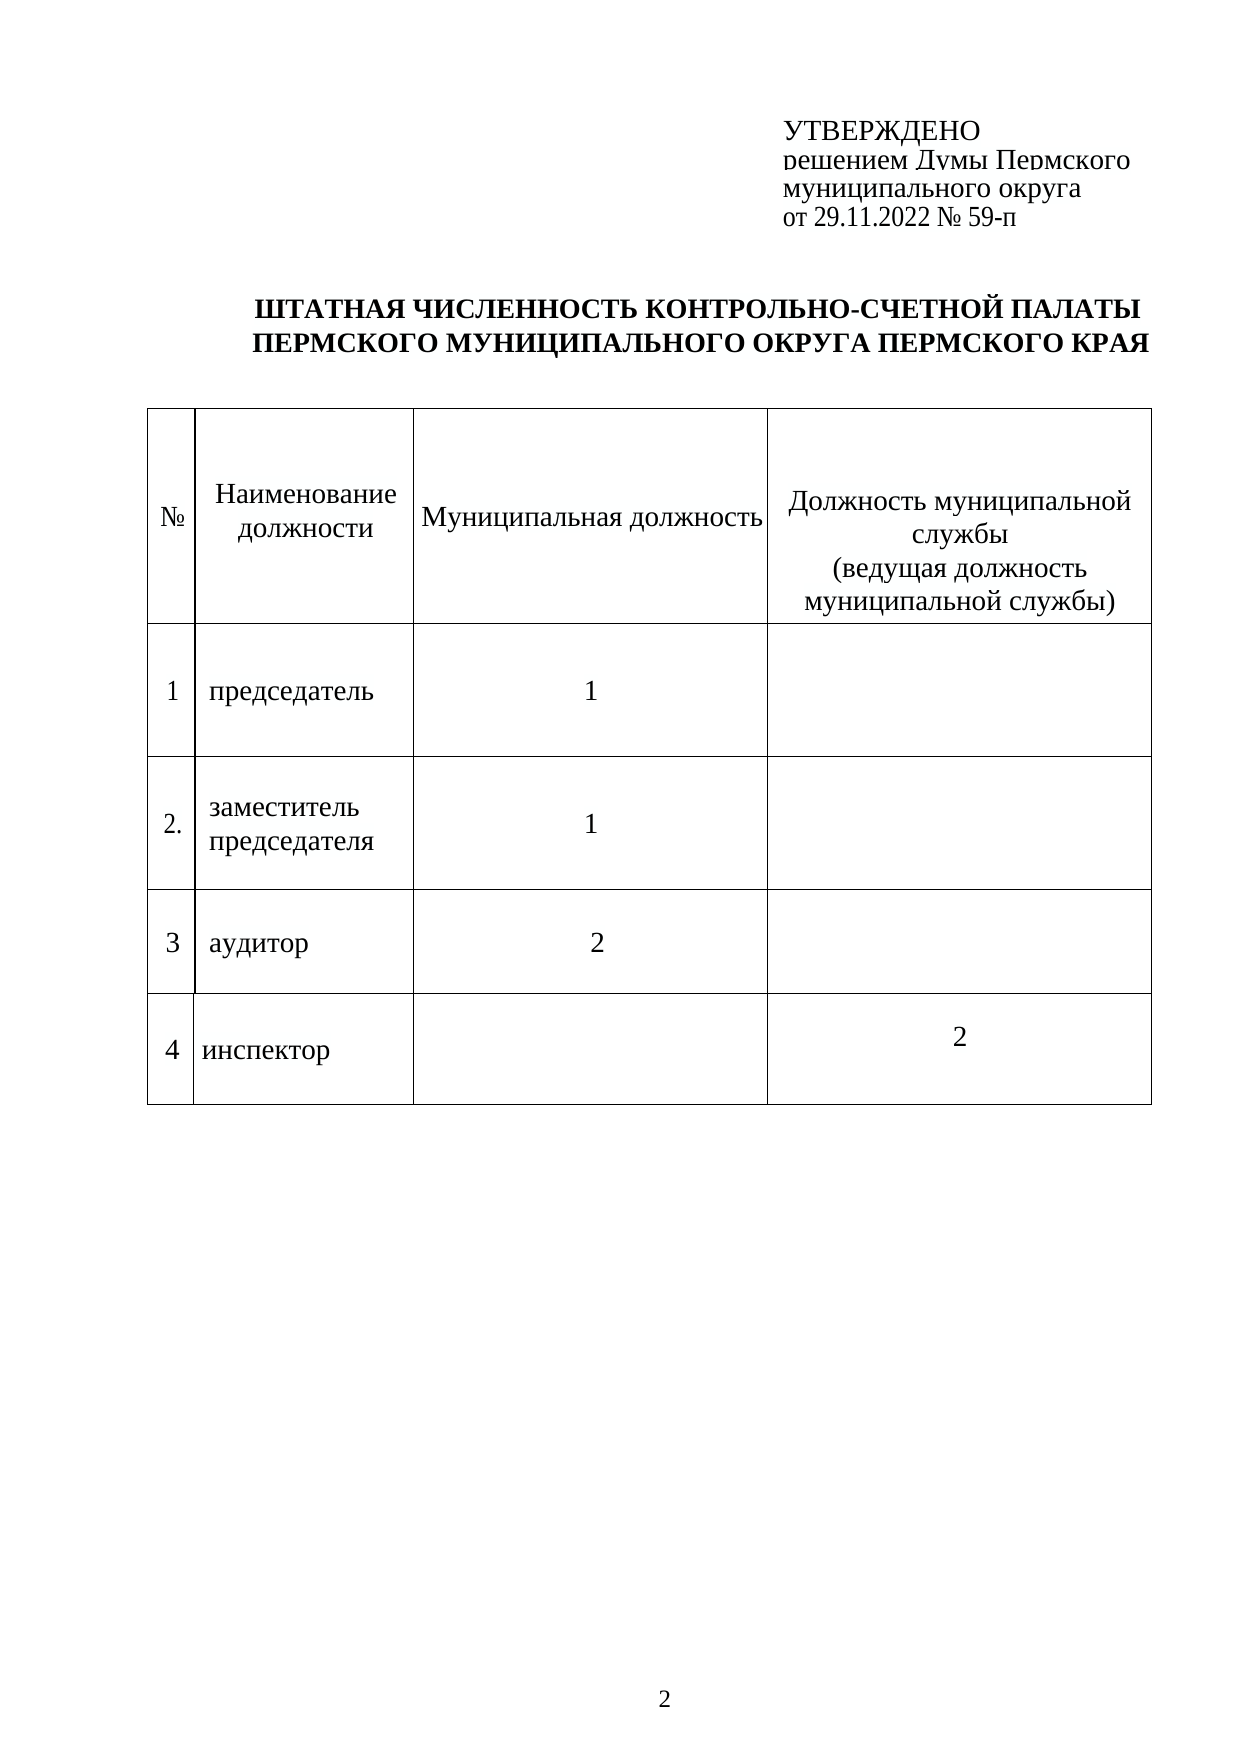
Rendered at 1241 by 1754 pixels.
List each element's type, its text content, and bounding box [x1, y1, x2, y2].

table_cell заместитель председателя [196, 757, 413, 889]
text УТВЕРЖДЕНО решением Думы Пермского муниципального округа от 29.11.2022 № 59-п [981, 118, 1168, 232]
table_header Муниципальная должность [414, 409, 767, 623]
table_cell аудитор [196, 890, 413, 993]
text ШТАТНАЯ ЧИСЛЕННОСТЬ КОНТРОЛЬНО-СЧЕТНОЙ ПАЛАТЫ ПЕРМСКОГО МУНИЦИПАЛЬНОГО ОКРУГА ПЕРМСКОГО КРАЯ [221, 292, 1181, 359]
table_cell [414, 994, 767, 1104]
table_cell [768, 757, 1151, 889]
table_cell 1 [148, 624, 194, 756]
table_header Должность муниципальной службы (ведущая должность муниципальной службы) [768, 409, 1151, 623]
table_cell [768, 624, 1151, 756]
table_cell 3 [148, 890, 194, 993]
table_header Наименование должности [196, 409, 413, 623]
table_cell 1 [414, 624, 767, 756]
table_cell 4 [148, 994, 193, 1104]
table_cell [768, 890, 1151, 993]
table_cell 2 [768, 994, 1151, 1104]
table_cell инспектор [194, 994, 413, 1104]
table_header № [148, 409, 194, 623]
table_cell 1 [414, 757, 767, 889]
table_cell 2. [148, 757, 194, 889]
table_cell председатель [196, 624, 413, 756]
table_cell 2 [414, 890, 767, 993]
